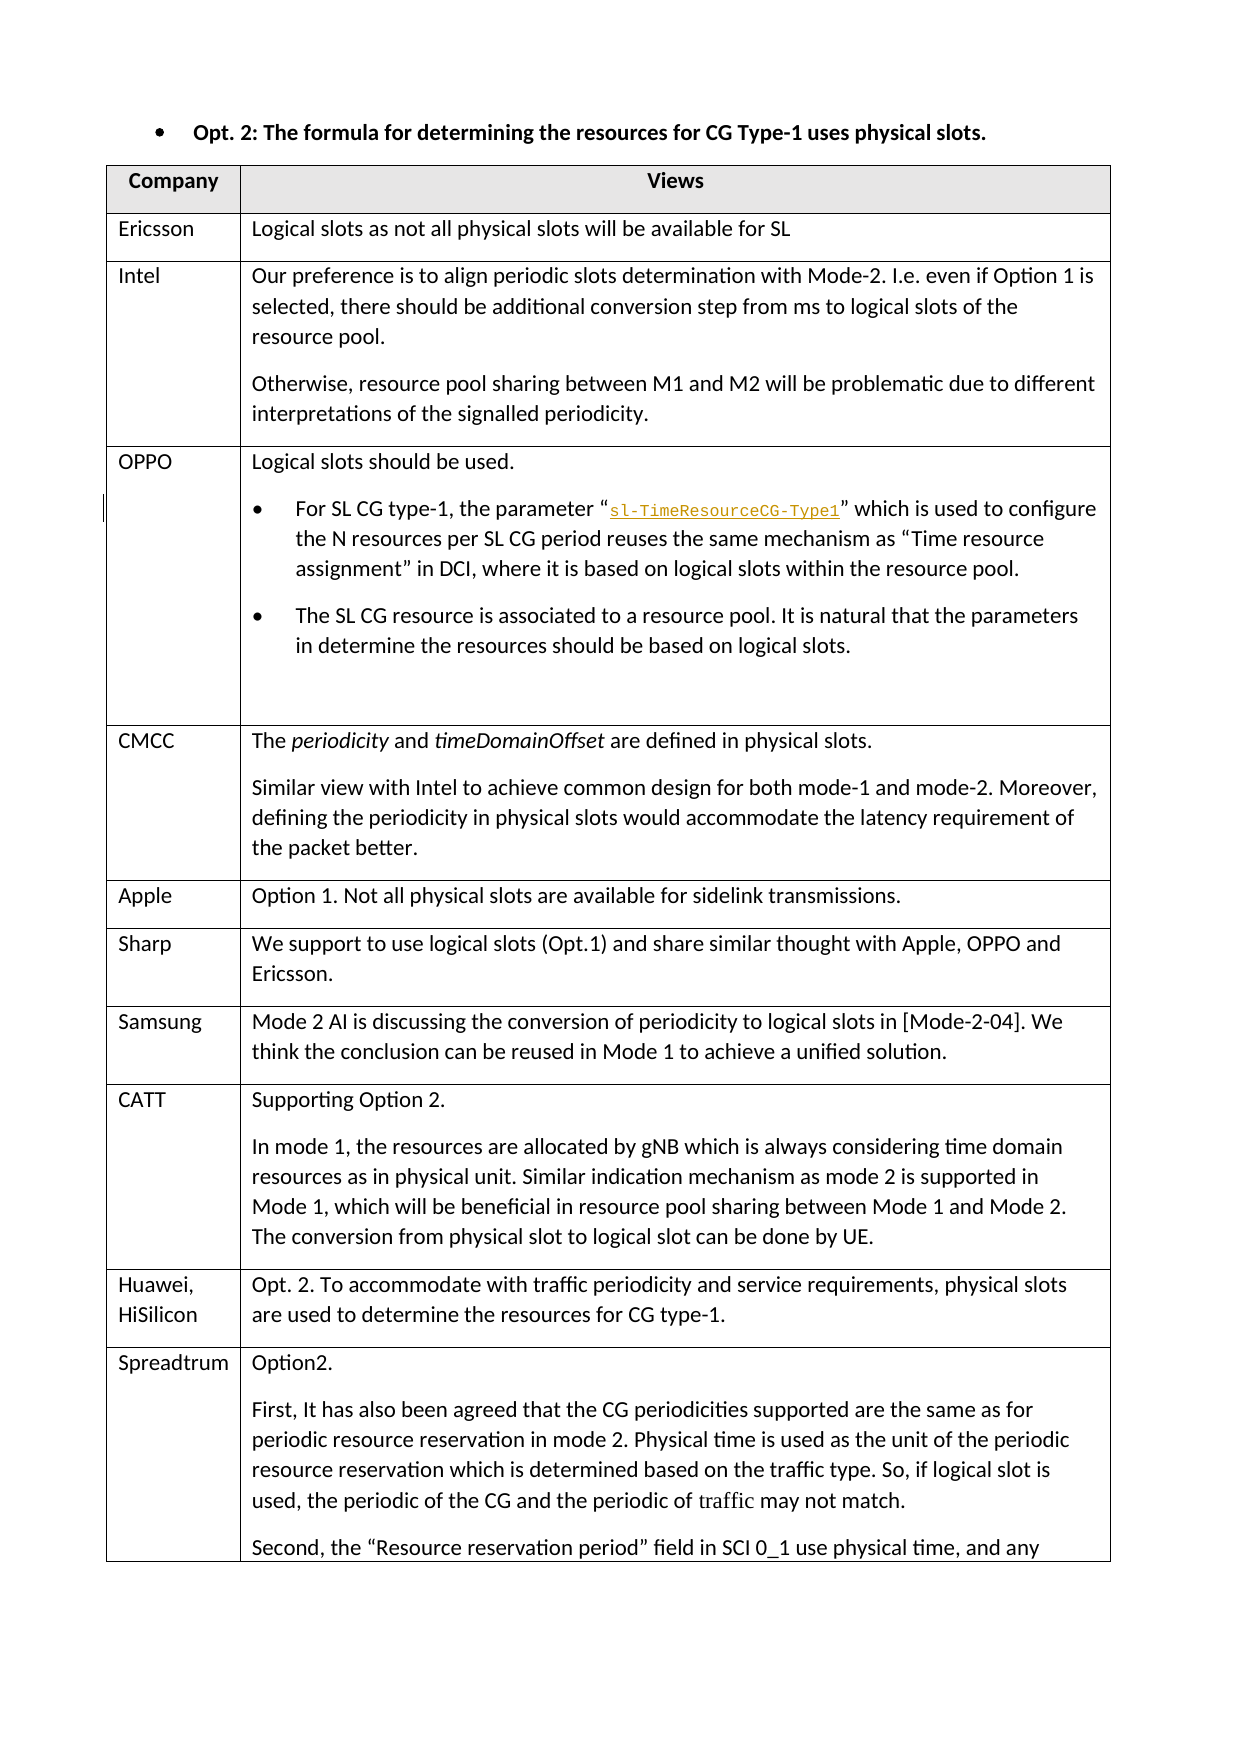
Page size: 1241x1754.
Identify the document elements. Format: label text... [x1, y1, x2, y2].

table_cell Intel [107, 262, 240, 446]
table_cell We support to use logical slots (Opt.1) and share similar thought with Apple, OPPO and Ericsson. [241, 929, 1110, 1006]
table_header Views [241, 166, 1110, 213]
table_cell CMCC [107, 726, 240, 880]
list Opt. 2: The formula for determining the resources for CG Type-1 uses physical slots. [156, 118, 1122, 146]
table_cell Opt. 2. To accommodate with traffic periodicity and service requirements, physical slots are used to determine the resources for CG type-1. [241, 1270, 1110, 1347]
table_cell Our preference is to align periodic slots determination with Mode-2. I.e. even if Option 1 is selected, there should be additional conversion step from ms to logical slots of the resource pool. Otherwise, resource pool sharing between M1 and M2 will be problematic due to different interpretations of the signalled periodicity. [241, 262, 1110, 446]
table_cell Supporting Option 2. In mode 1, the resources are allocated by gNB which is always considering time domain resources as in physical unit. Similar indication mechanism as mode 2 is supported in Mode 1, which will be beneficial in resource pool sharing between Mode 1 and Mode 2. The conversion from physical slot to logical slot can be done by UE. [241, 1085, 1110, 1269]
table_cell OPPO [107, 447, 240, 725]
table_cell Option 1. Not all physical slots are available for sidelink transmissions. [241, 881, 1110, 928]
table_cell Spreadtrum [107, 1348, 240, 1561]
table_cell Mode 2 AI is discussing the conversion of periodicity to logical slots in [Mode-2-04]. We think the conclusion can be reused in Mode 1 to achieve a unified solution. [241, 1007, 1110, 1084]
table_cell The periodicity and timeDomainOffset are defined in physical slots. Similar view with Intel to achieve common design for both mode-1 and mode-2. Moreover, defining the periodicity in physical slots would accommodate the latency requirement of the packet better. [241, 726, 1110, 880]
table_cell Samsung [107, 1007, 240, 1084]
table_cell Ericsson [107, 214, 240, 261]
table_header Company [107, 166, 240, 213]
table_cell CATT [107, 1085, 240, 1269]
table_cell Logical slots as not all physical slots will be available for SL [241, 214, 1110, 261]
table_cell Huawei, HiSilicon [107, 1270, 240, 1347]
table_cell Logical slots should be used. For SL CG type-1, the parameter “” which is used to configure the N resources per SL CG period reuses the same mechanism as “Time resource assignment” in DCI, where it is based on logical slots within the resource pool. The SL CG resource is associated to a resource pool. It is natural that the parameters in determine the resources should be based on logical slots. [241, 447, 1110, 725]
table_cell Apple [107, 881, 240, 928]
table_cell Sharp [107, 929, 240, 1006]
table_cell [241, 1348, 1110, 1561]
